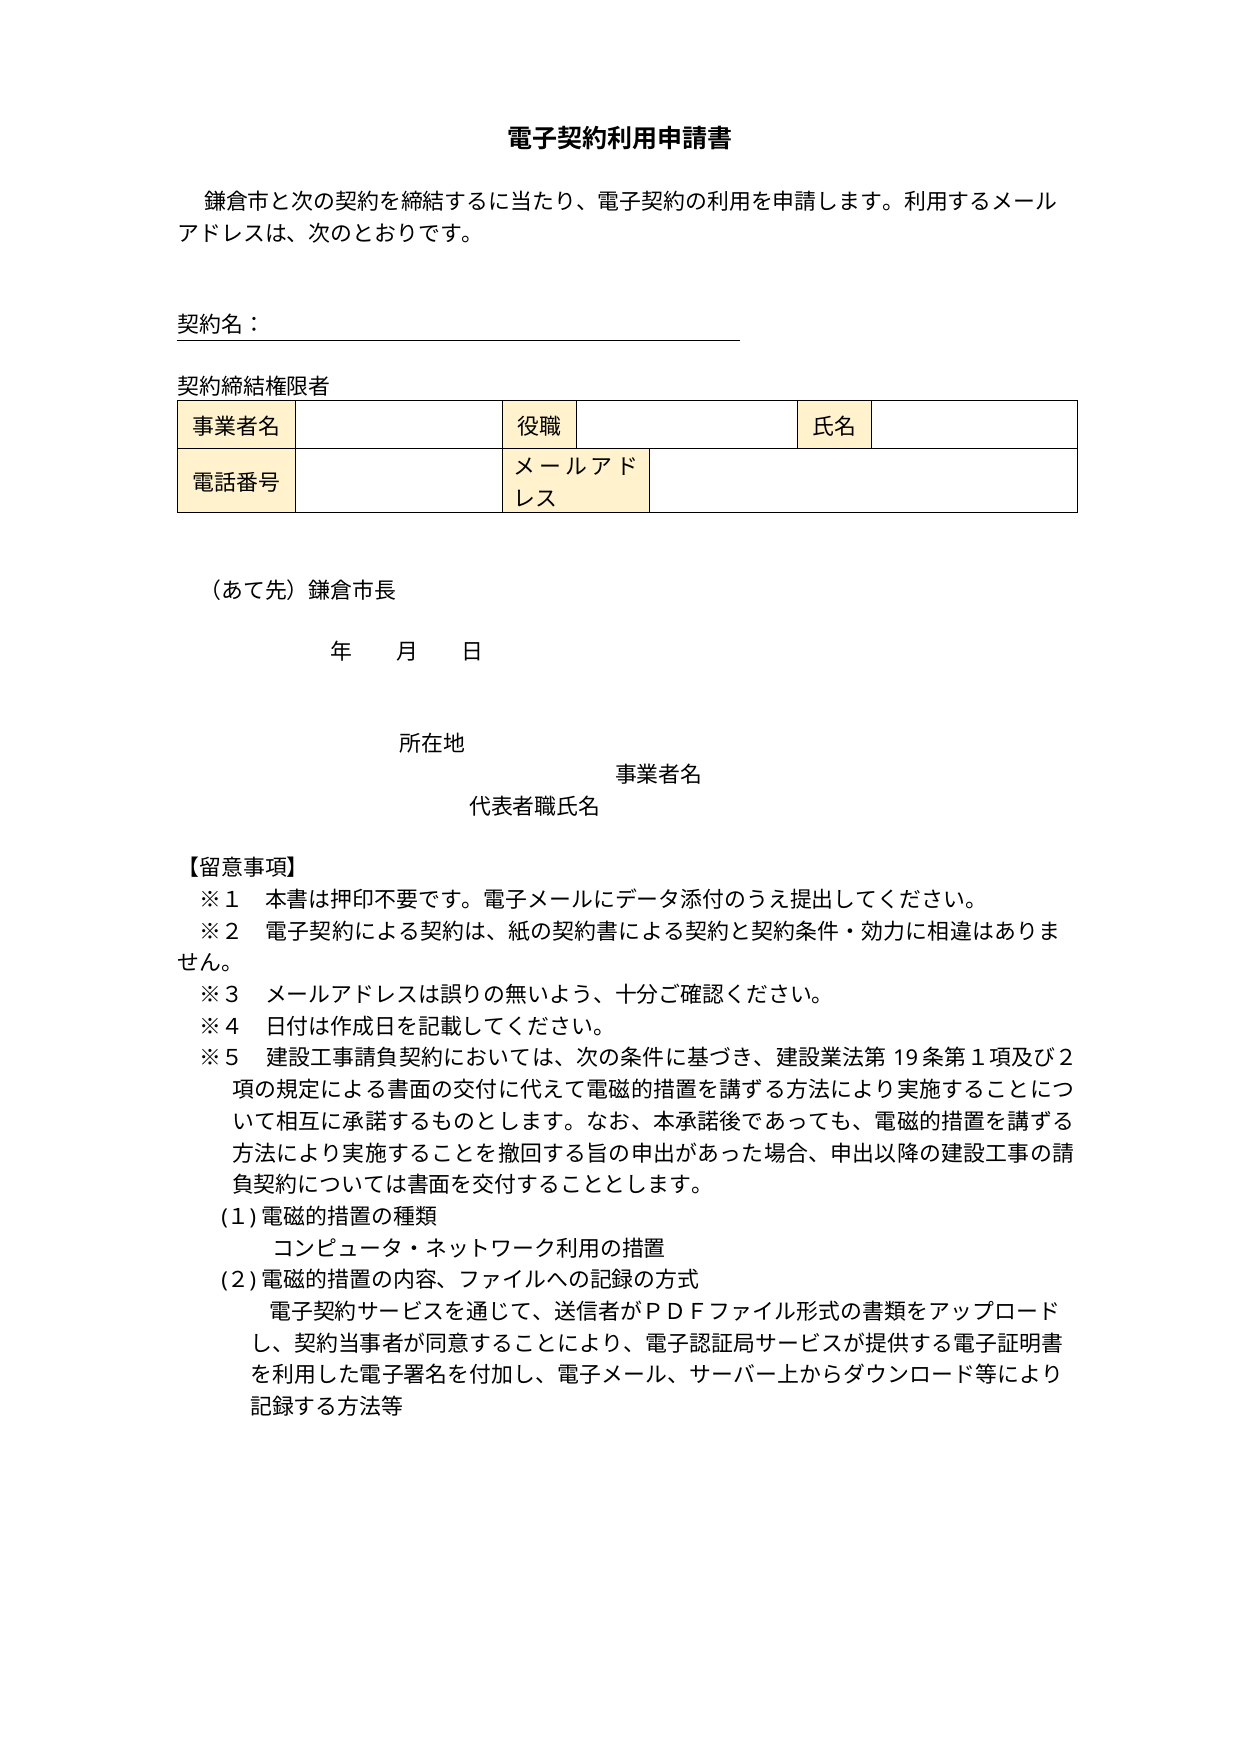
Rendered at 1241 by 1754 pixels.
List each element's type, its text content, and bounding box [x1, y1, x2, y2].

text ※２ 電子契約による契約は、紙の契約書による契約と契約条件・効力に相違はありません。 [177, 914, 1063, 977]
text 契約名： [177, 307, 1063, 339]
text ※１ 本書は押印不要です。電子メールにデータ添付のうえ提出してください。 [177, 882, 1063, 914]
table_cell メールアドレス [503, 449, 649, 512]
text (２) 電磁的措置の内容、ファイルへの記録の方式 [177, 1262, 1063, 1294]
text 年 月 日 [177, 634, 1063, 666]
text 所在地 [177, 726, 1063, 757]
table_header 役職 [503, 401, 576, 448]
text （あて先）鎌倉市長 [177, 573, 1063, 604]
text 電子契約サービスを通じて、送信者がＰＤＦファイル形式の書類をアップロードし、契約当事者が同意することにより、電子認証局サービスが提供する電子証明書を利用した電子署名を付加し、電子メール、サーバー上からダウンロード等により記録する方法等 [250, 1294, 1063, 1421]
text ※３ メールアドレスは誤りの無いよう、十分ご確認ください。 [177, 977, 1063, 1009]
text 鎌倉市と次の契約を締結するに当たり、電子契約の利用を申請します。利用するメールアドレスは、次のとおりです。 [177, 184, 1063, 248]
text ※５ 建設工事請負契約においては、次の条件に基づき、建設業法第19条第１項及び２項の規定による書面の交付に代えて電磁的措置を講ずる方法により実施することについて相互に承諾するものとします。なお、本承諾後であっても、電磁的措置を講ずる方法により実施することを撤回する旨の申出があった場合、申出以降の建設工事の請負契約については書面を交付することとします。 [177, 1040, 1078, 1199]
text 事業者名 [177, 757, 1063, 789]
text (１) 電磁的措置の種類 [177, 1199, 1063, 1231]
table_header [872, 401, 1077, 448]
table_header 事業者名 [178, 401, 295, 448]
table_cell 電話番号 [178, 449, 295, 512]
text 代表者職氏名 [469, 789, 1063, 821]
text 電子契約利用申請書 [177, 118, 1063, 154]
text コンピュータ・ネットワーク利用の措置 [177, 1231, 1063, 1262]
text 契約締結権限者 [177, 369, 1063, 400]
table_header [296, 401, 502, 448]
table_header [577, 401, 797, 448]
table_cell [650, 449, 1077, 512]
text ※４ 日付は作成日を記載してください。 [177, 1009, 1063, 1040]
table_cell [296, 449, 502, 512]
table_header 氏名 [798, 401, 871, 448]
text 【留意事項】 [177, 850, 1063, 882]
